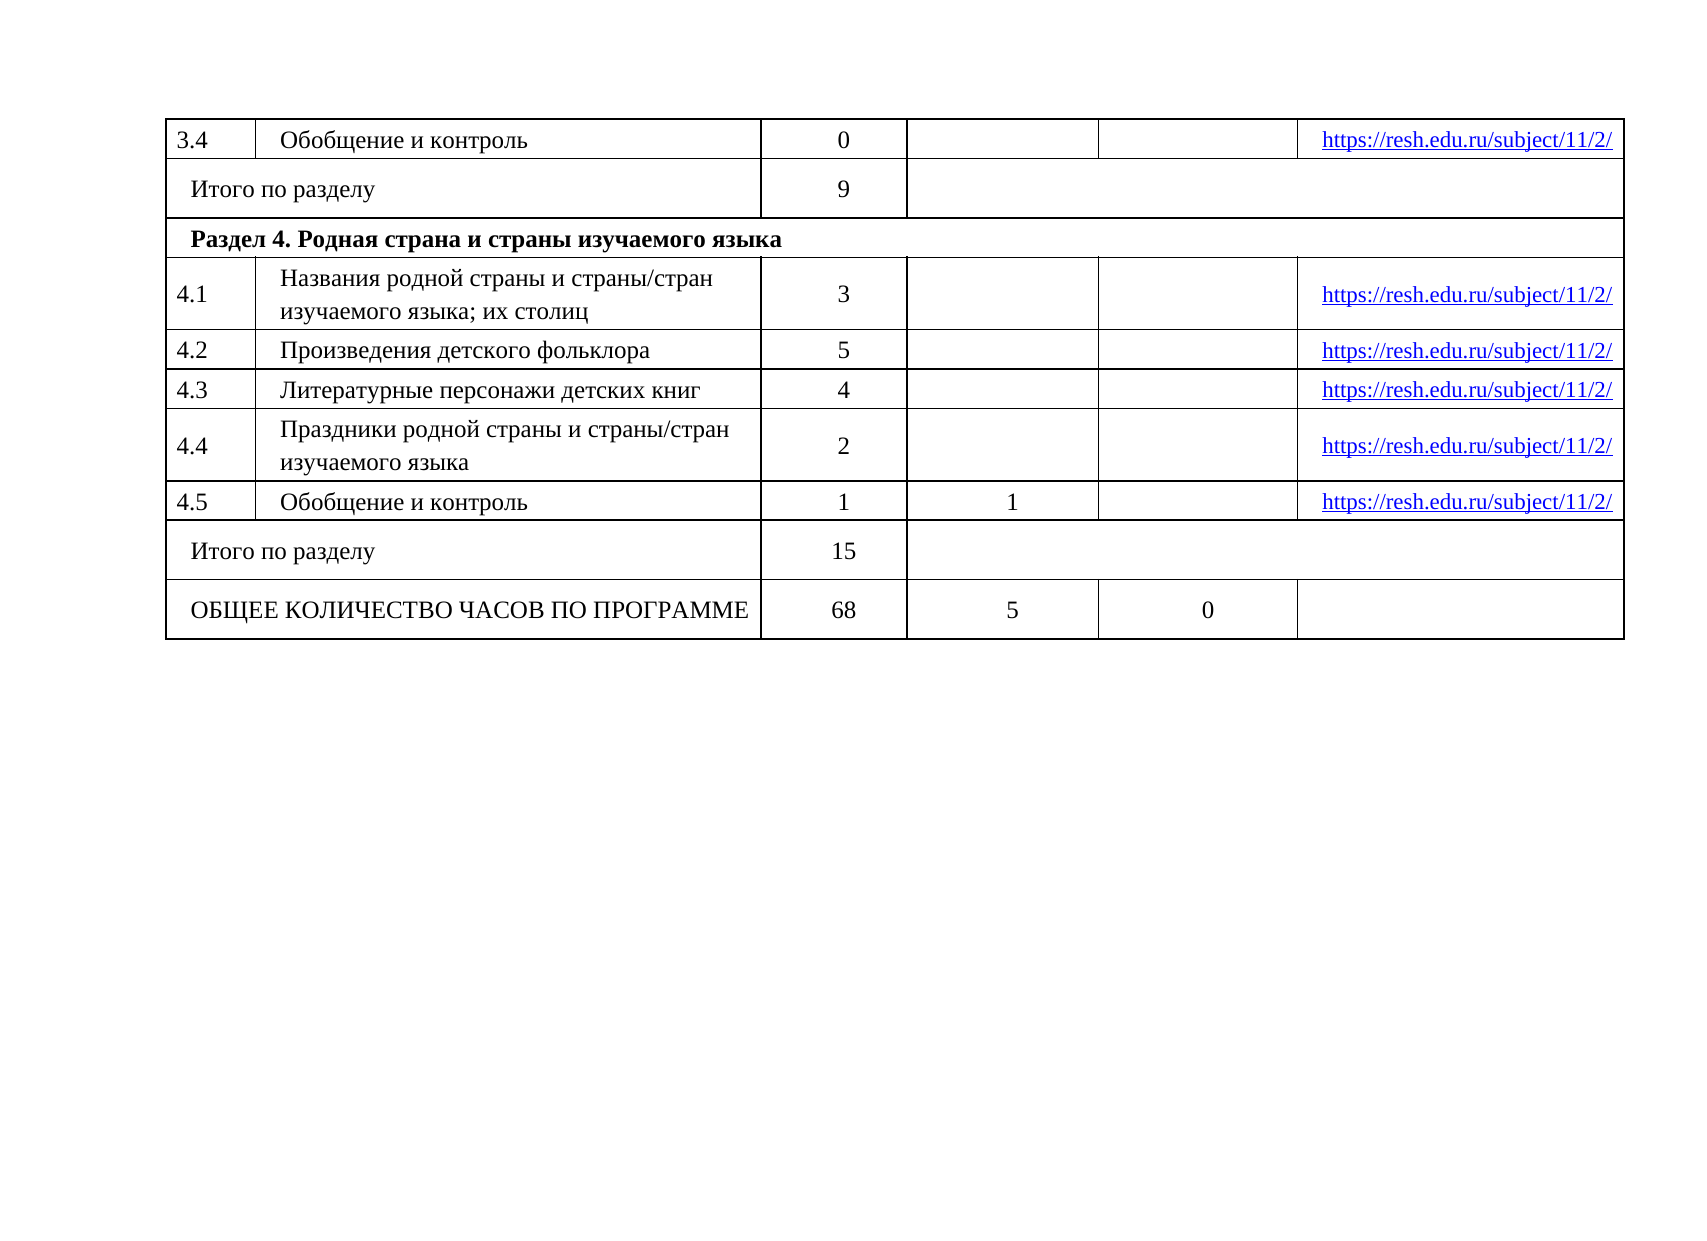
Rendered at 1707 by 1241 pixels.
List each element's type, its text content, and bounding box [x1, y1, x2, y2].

table_cell https://resh.edu.ru/subject/11/2/ [1298, 482, 1623, 519]
table_cell https://resh.edu.ru/subject/11/2/ [1298, 258, 1623, 329]
table_cell https://resh.edu.ru/subject/11/2/ [1298, 409, 1623, 480]
table_cell Обобщение и контроль [256, 120, 760, 157]
table_cell [1099, 482, 1297, 519]
table_cell [908, 120, 1098, 157]
table_cell [1099, 409, 1297, 480]
table_cell ОБЩЕЕ КОЛИЧЕСТВО ЧАСОВ ПО ПРОГРАММЕ [167, 580, 760, 638]
table_cell 1 [908, 482, 1098, 519]
table_cell 9 [762, 159, 906, 217]
table_cell 4.1 [167, 258, 255, 329]
table_cell [908, 258, 1098, 329]
table_cell https://resh.edu.ru/subject/11/2/ [1298, 370, 1623, 407]
table_cell 3 [762, 258, 906, 329]
table_cell 2 [762, 409, 906, 480]
table_cell 68 [762, 580, 906, 638]
table_cell [908, 409, 1098, 480]
table_cell 4 [762, 370, 906, 407]
table_cell Раздел 4. Родная страна и страны изучаемого языка [167, 219, 1623, 256]
table_cell 4.5 [167, 482, 255, 519]
table_cell [908, 159, 1623, 217]
table_cell [1099, 330, 1297, 368]
table_cell [1099, 120, 1297, 157]
table_cell 0 [762, 120, 906, 157]
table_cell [1298, 120, 1623, 157]
table_cell [1099, 258, 1297, 329]
table_cell 15 [762, 521, 906, 579]
table_cell 4.3 [167, 370, 255, 407]
table_cell [908, 521, 1623, 579]
table_cell Названия родной страны и страны/стран изучаемого языка; их столиц [256, 258, 760, 329]
table_cell Итого по разделу [167, 521, 760, 579]
table_cell 4.4 [167, 409, 255, 480]
table_cell [1298, 580, 1623, 638]
table_cell [908, 330, 1098, 368]
table_cell [908, 370, 1098, 407]
table_cell https://resh.edu.ru/subject/11/2/ [1298, 330, 1623, 368]
table_cell Обобщение и контроль [256, 482, 760, 519]
table_cell Произведения детского фольклора [256, 330, 760, 368]
table_cell [1099, 370, 1297, 407]
table_cell Итого по разделу [167, 159, 760, 217]
table_cell 3.4 [167, 120, 255, 157]
table_cell 4.2 [167, 330, 255, 368]
table_cell 5 [908, 580, 1098, 638]
table_cell Литературные персонажи детских книг [256, 370, 760, 407]
table_cell 5 [762, 330, 906, 368]
table_cell Праздники родной страны и страны/стран изучаемого языка [256, 409, 760, 480]
table_cell 0 [1099, 580, 1297, 638]
table_cell 1 [762, 482, 906, 519]
